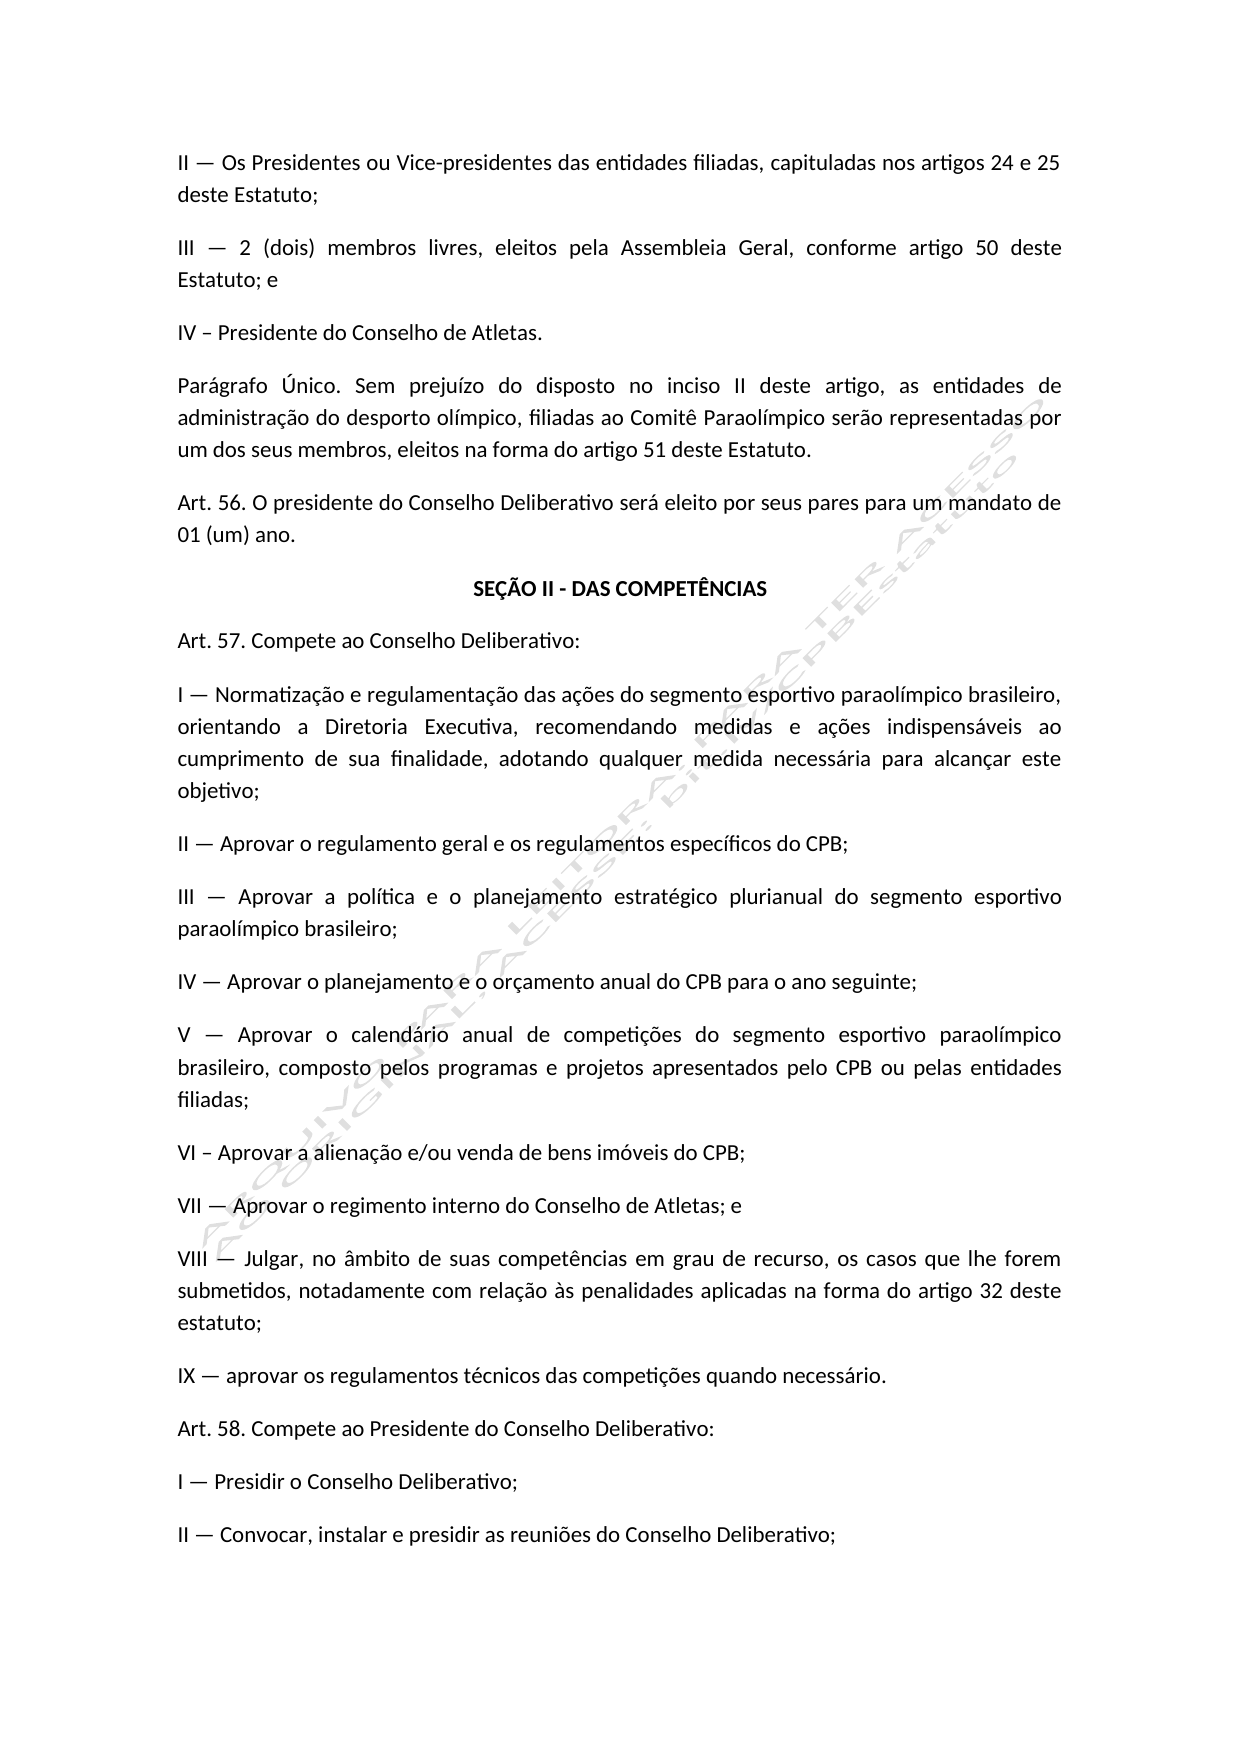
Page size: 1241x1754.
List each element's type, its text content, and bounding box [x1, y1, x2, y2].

text III — Aprovar a política e o planejamento estratégico plurianual do segmento esportivo paraolímpico brasileiro; [177, 882, 1063, 942]
text VII — Aprovar o regimento interno do Conselho de Atletas; e [177, 1191, 1063, 1219]
text IV — Aprovar o planejamento e o orçamento anual do CPB para o ano seguinte; [177, 967, 1063, 996]
text Art. 57. Compete ao Conselho Deliberativo: [177, 627, 1063, 655]
text Art. 56. O presidente do Conselho Deliberativo será eleito por seus pares para um mandato de 01 (um) ano. [177, 488, 1063, 549]
text IV – Presidente do Conselho de Atletas. [177, 318, 1063, 346]
text I — Normatização e regulamentação das ações do segmento esportivo paraolímpico brasileiro, orientando a Diretoria Executiva, recomendando medidas e ações indispensáveis ao cumprimento de sua finalidade, adotando qualquer medida necessária para alcançar este objetivo; [177, 680, 1063, 804]
text II — Convocar, instalar e presidir as reuniões do Conselho Deliberativo; [177, 1520, 1063, 1548]
text VIII — Julgar, no âmbito de suas competências em grau de recurso, os casos que lhe forem submetidos, notadamente com relação às penalidades aplicadas na forma do artigo 32 deste estatuto; [177, 1244, 1063, 1336]
text VI – Aprovar a alienação e/ou venda de bens imóveis do CPB; [177, 1138, 1063, 1166]
text IX — aprovar os regulamentos técnicos das competições quando necessário. [177, 1361, 1063, 1389]
text III — 2 (dois) membros livres, eleitos pela Assembleia Geral, conforme artigo 50 deste Estatuto; e [177, 233, 1063, 293]
text II — Aprovar o regulamento geral e os regulamentos específicos do CPB; [177, 829, 1063, 857]
text SEÇÃO II - DAS COMPETÊNCIAS [177, 574, 1063, 602]
text Parágrafo Único. Sem prejuízo do disposto no inciso II deste artigo, as entidades de administração do desporto olímpico, filiadas ao Comitê Paraolímpico serão representadas por um dos seus membros, eleitos na forma do artigo 51 deste Estatuto. [177, 371, 1063, 463]
text I — Presidir o Conselho Deliberativo; [177, 1467, 1063, 1495]
text V — Aprovar o calendário anual de competições do segmento esportivo paraolímpico brasileiro, composto pelos programas e projetos apresentados pelo CPB ou pelas entidades filiadas; [177, 1021, 1063, 1113]
text Art. 58. Compete ao Presidente do Conselho Deliberativo: [177, 1414, 1063, 1442]
text II — Os Presidentes ou Vice-presidentes das entidades filiadas, capituladas nos artigos 24 e 25 deste Estatuto; [177, 148, 1063, 208]
